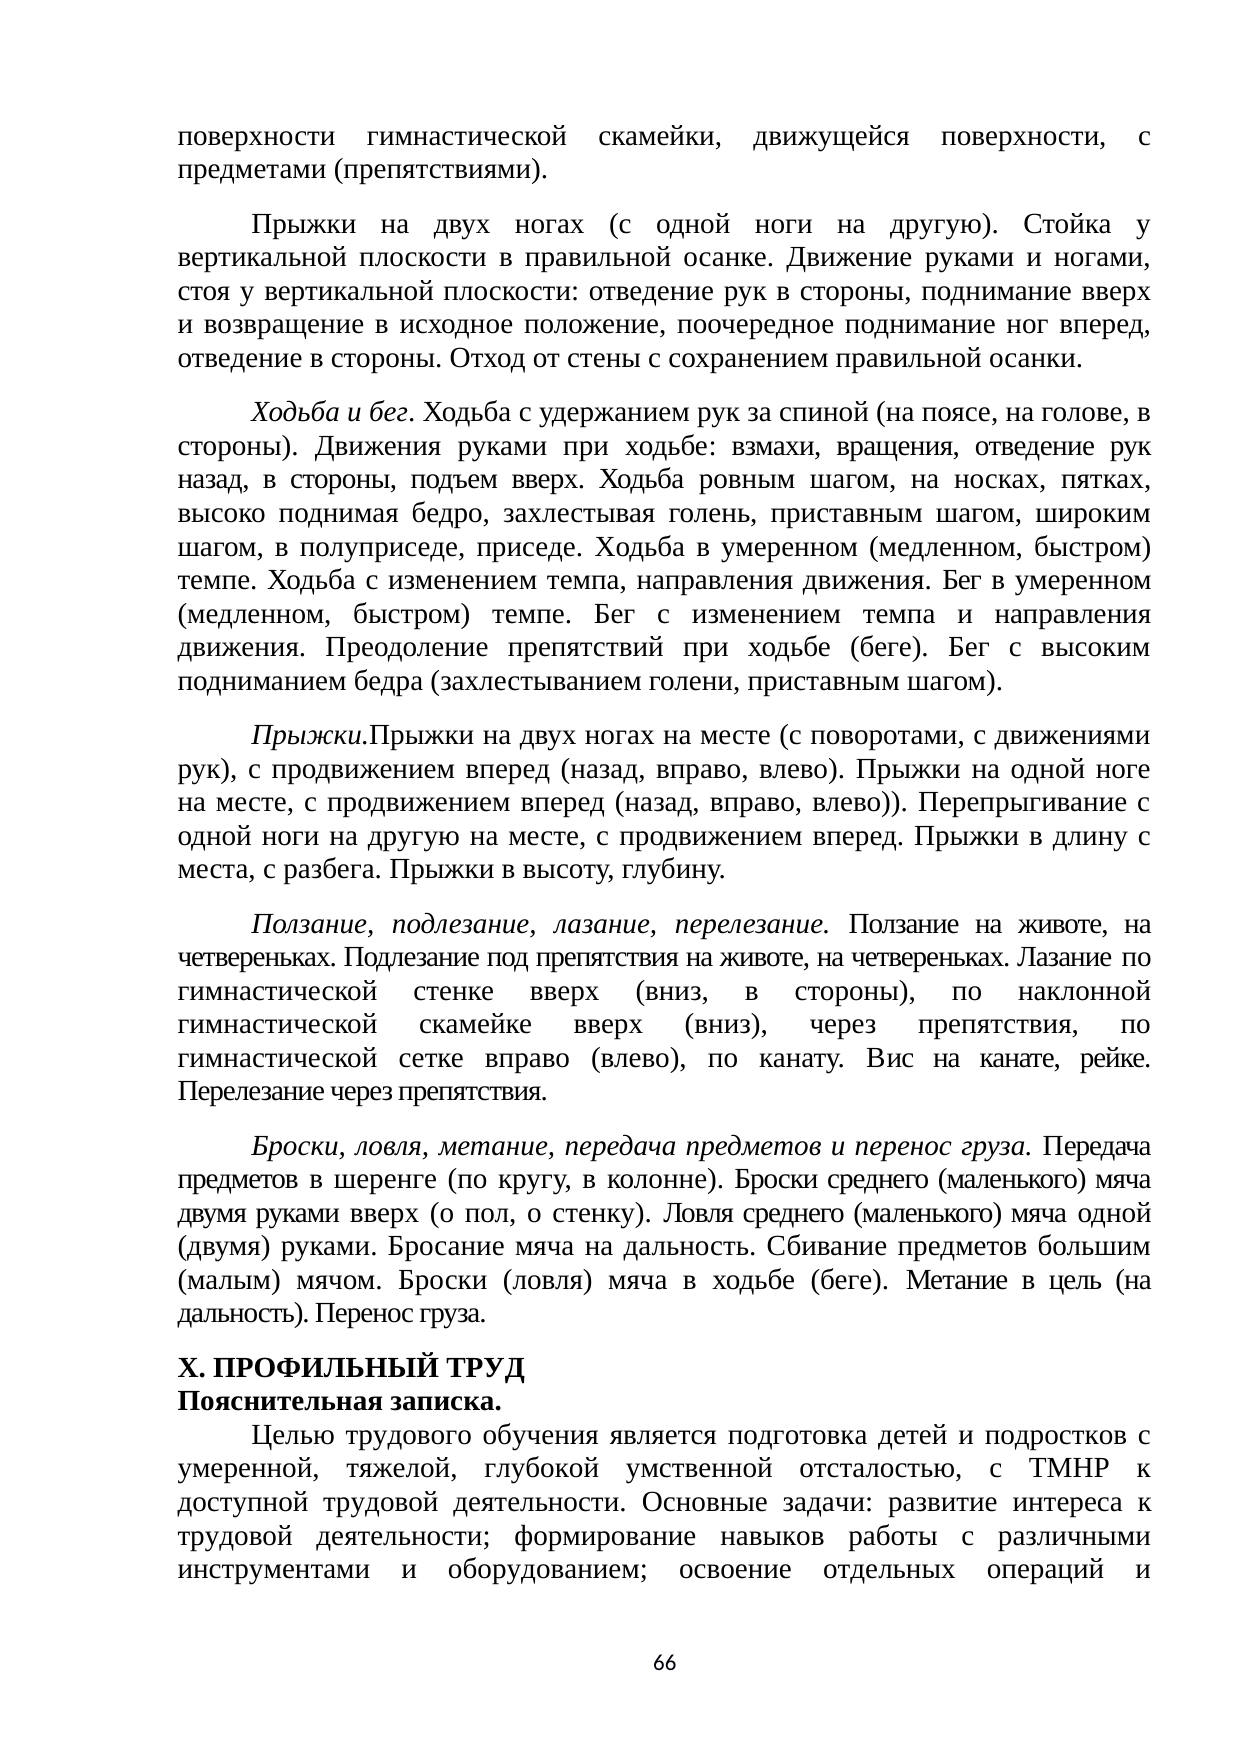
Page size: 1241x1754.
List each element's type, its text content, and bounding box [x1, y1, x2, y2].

list Броски, ловля, метание, передача предметов и перенос груза. Передача предметов в шеренге (по кругу, в колонне). Броски среднего (маленького) мяча двумя руками вверх (о пол, о стенку). Ловля среднего (маленького) мяча одной (двумя) руками. Бросание мяча на дальность. Сбивание предметов большим (малым) мячом. Броски (ловля) мяча в ходьбе (беге). Метание в цель (на дальность). Перенос груза. [177, 1128, 1152, 1329]
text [177, 1417, 1152, 1585]
list Прыжки на двух ногах (с одной ноги на другую). Стойка у вертикальной плоскости в правильной осанке. Движение руками и ногами, стоя у вертикальной плоскости: отведение рук в стороны, поднимание вверх и возвращение в исходное положение, поочередное поднимание ног вперед, отведение в стороны. Отход от стены с сохранением правильной осанки. [177, 206, 1152, 374]
text Пояснительная записка. [177, 1383, 1152, 1417]
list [177, 118, 1152, 185]
list Ходьба и бег. Ходьба с удержанием рук за спиной (на поясе, на голове, в стороны). Движения руками при ходьбе: взмахи, вращения, отведение рук назад, в стороны, подъем вверх. Ходьба ровным шагом, на носках, пятках, высоко поднимая бедро, захлестывая голень, приставным шагом, широким шагом, в полуприседе, приседе. Ходьба в умеренном (медленном, быстром) темпе. Ходьба с изменением темпа, направления движения. Бег в умеренном (медленном, быстром) темпе. Бег с изменением темпа и направления движения. Преодоление препятствий при ходьбе (беге). Бег с высоким подниманием бедра (захлестыванием голени, приставным шагом). [177, 394, 1152, 696]
list Ползание, подлезание, лазание, перелезание. Ползание на животе, на четвереньках. Подлезание под препятствия на животе, на четвереньках. Лазание по гимнастической стенке вверх (вниз, в стороны), по наклонной гимнастической скамейке вверх (вниз), через препятствия, по гимнастической сетке вправо (влево), по канату. Вис на канате, рейке. Перелезание через препятствия. [177, 906, 1152, 1107]
list Прыжки.Прыжки на двух ногах на месте (с поворотами, с движениями рук), с продвижением вперед (назад, вправо, влево). Прыжки на одной ноге на месте, с продвижением вперед (назад, вправо, влево)). Перепрыгивание с одной ноги на другую на месте, с продвижением вперед. Прыжки в длину с места, с разбега. Прыжки в высоту, глубину. [177, 717, 1152, 885]
text X. ПРОФИЛЬНЫЙ ТРУД [177, 1350, 1152, 1383]
